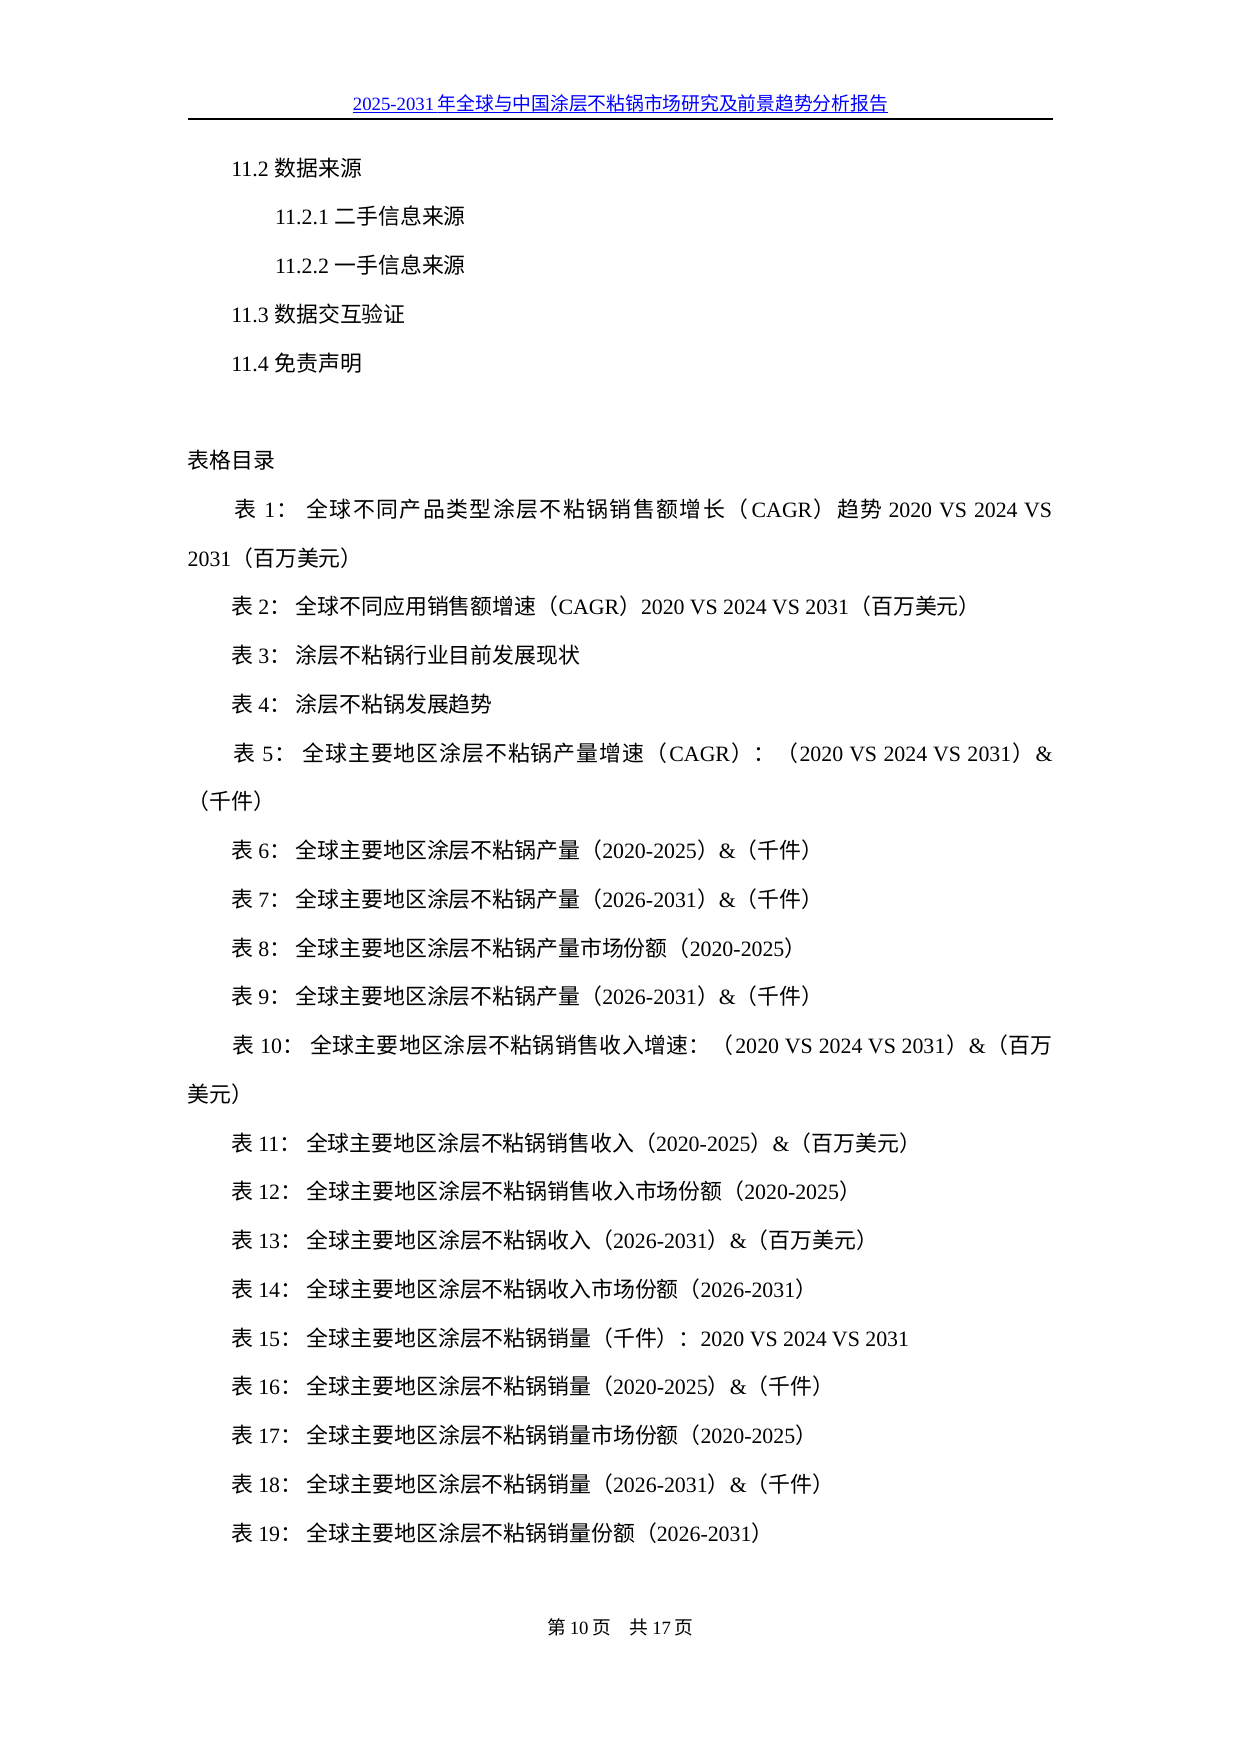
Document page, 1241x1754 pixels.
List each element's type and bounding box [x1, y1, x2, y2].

text [187, 150, 1053, 1548]
